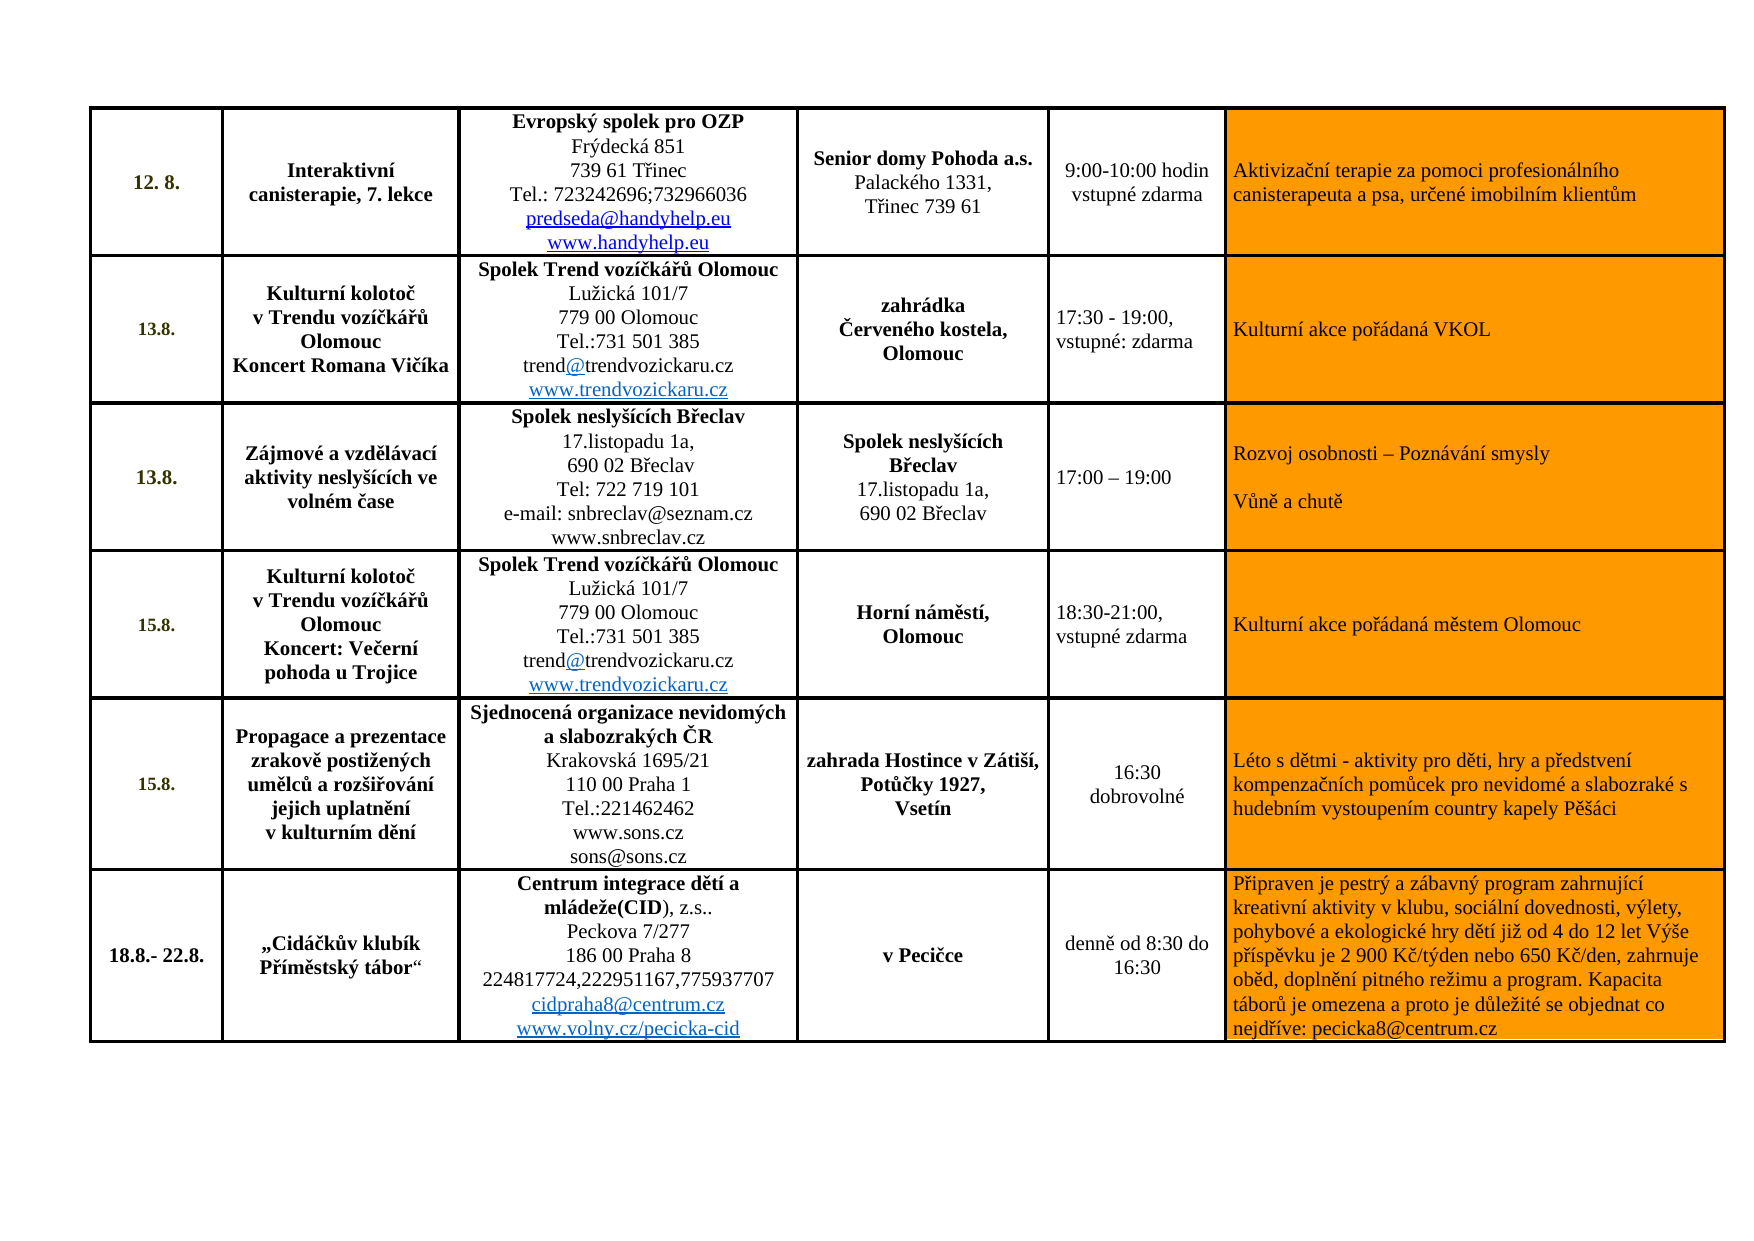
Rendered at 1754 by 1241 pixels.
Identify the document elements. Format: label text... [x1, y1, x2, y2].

table_cell Kulturní akce pořádaná městem Olomouc [1227, 552, 1723, 696]
table_cell Spolek Trend vozíčkářů Olomouc Lužická 101/7 779 00 Olomouc Tel.:731 501 385 trend@trendvozickaru.cz www.trendvozickaru.cz [461, 552, 796, 696]
table_cell 15.8. [92, 700, 221, 868]
table_cell 13.8. [92, 405, 221, 549]
table_cell Spolek Trend vozíčkářů Olomouc Lužická 101/7 779 00 Olomouc Tel.:731 501 385 trend@trendvozickaru.cz www.trendvozickaru.cz [461, 257, 796, 401]
table_cell Aktivizační terapie za pomoci profesionálního canisterapeuta a psa, určené imobilním klientům [1227, 110, 1723, 254]
table_cell [799, 405, 1047, 549]
table_cell denně od 8:30 do 16:30 [1050, 871, 1224, 1039]
table_cell [461, 405, 796, 549]
table_cell Propagace a prezentace zrakově postižených umělců a rozšiřování jejich uplatnění v kulturním dění [224, 700, 457, 868]
table_cell Horní náměstí, Olomouc [799, 552, 1047, 696]
table_cell 9:00-10:00 hodin vstupné zdarma [1050, 110, 1224, 254]
table_cell 18.8.- 22.8. [92, 871, 221, 1039]
table_cell zahrádka Červeného kostela, Olomouc [799, 257, 1047, 401]
table_cell 15.8. [92, 552, 221, 696]
table_cell Kulturní kolotoč v Trendu vozíčkářů Olomouc Koncert: Večerní pohoda u Trojice [224, 552, 457, 696]
table_cell Rozvoj osobnosti – Poznávání smysly Vůně a chutě [1227, 405, 1723, 549]
table_cell Léto s dětmi - aktivity pro děti, hry a předstvení kompenzačních pomůcek pro nevidomé a slabozraké s hudebním vystoupením country kapely Pěšáci [1227, 700, 1723, 868]
table_cell 17:00 – 19:00 [1050, 405, 1224, 549]
table_cell Kulturní kolotoč v Trendu vozíčkářů Olomouc Koncert Romana Vičíka [224, 257, 457, 401]
table_cell Evropský spolek pro OZP Frýdecká 851 739 61 Třinec Tel.: 723242696;732966036 predseda@handyhelp.eu www.handyhelp.eu [461, 110, 796, 254]
table_cell Kulturní akce pořádaná VKOL [1227, 257, 1723, 401]
table_cell Interaktivní canisterapie, 7. lekce [224, 110, 457, 254]
table_cell 17:30 - 19:00, vstupné: zdarma [1050, 257, 1224, 401]
table_cell Připraven je pestrý a zábavný program zahrnující kreativní aktivity v klubu, sociální dovednosti, výlety, pohybové a ekologické hry dětí již od 4 do 12 let Výše příspěvku je 2 900 Kč/týden nebo 650 Kč/den, zahrnuje oběd, doplnění pitného režimu a program. Kapacita táborů je omezena a proto je důležité se objednat co nejdříve: pecicka8@centrum.cz [1227, 871, 1723, 1039]
table_cell „Cidáčkův klubík Příměstský tábor“ [224, 871, 457, 1039]
table_cell zahrada Hostince v Zátiší, Potůčky 1927, Vsetín [799, 700, 1047, 868]
table_cell Zájmové a vzdělávací aktivity neslyšících ve volném čase [224, 405, 457, 549]
table_cell 12. 8. [92, 110, 221, 254]
table_cell v Pecičce [799, 871, 1047, 1039]
table_cell 13.8. [92, 257, 221, 401]
table_cell Centrum integrace dětí a mládeže(CID), z.s.. Peckova 7/277 186 00 Praha 8 224817724,222951167,775937707 cidpraha8@centrum.cz www.volny.cz/pecicka-cid [461, 871, 796, 1039]
table_cell 18:30-21:00, vstupné zdarma [1050, 552, 1224, 696]
table_cell Senior domy Pohoda a.s. Palackého 1331, Třinec 739 61 [799, 110, 1047, 254]
table_cell 16:30 dobrovolné [1050, 700, 1224, 868]
table_cell Sjednocená organizace nevidomých a slabozrakých ČR Krakovská 1695/21 110 00 Praha 1 Tel.:221462462 www.sons.cz sons@sons.cz [461, 700, 796, 868]
